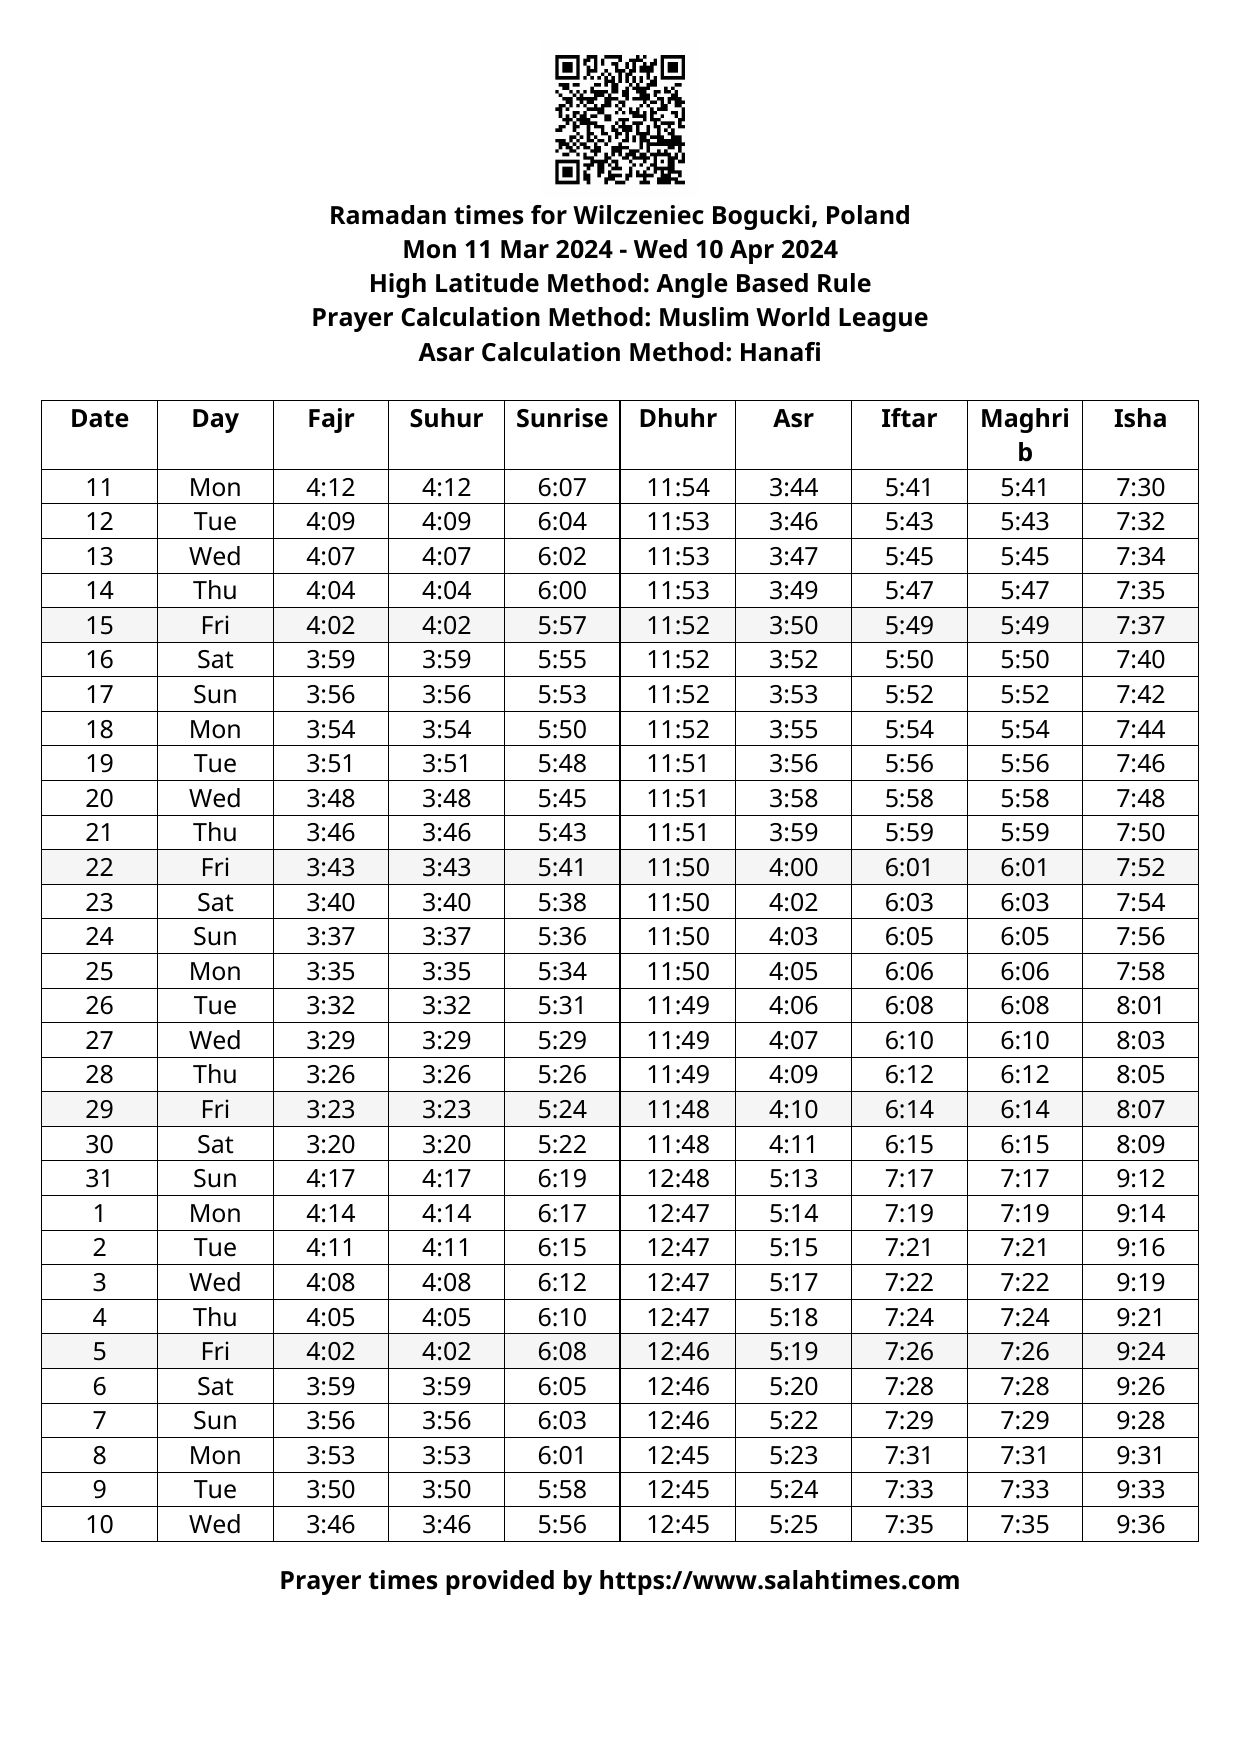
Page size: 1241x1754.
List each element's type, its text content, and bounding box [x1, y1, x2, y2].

table_cell 6:01 [968, 850, 1082, 884]
table_cell 3:32 [389, 989, 504, 1022]
table_cell 11:53 [621, 539, 735, 572]
table_cell Wed [158, 1023, 273, 1057]
table_cell 27 [42, 1023, 157, 1057]
table_cell 6:00 [505, 574, 619, 607]
table_cell 12:47 [621, 1300, 735, 1333]
table_header Asr [736, 401, 851, 469]
table_cell 4:12 [389, 470, 504, 503]
table_cell 5:43 [852, 504, 967, 538]
table_cell 7:31 [968, 1438, 1082, 1472]
table_cell 6:12 [505, 1265, 619, 1299]
table_cell 5:50 [505, 712, 619, 745]
table_cell 30 [42, 1127, 157, 1160]
table_cell 3 [42, 1265, 157, 1299]
table_cell 9:28 [1083, 1404, 1198, 1437]
table_cell 7:29 [968, 1404, 1082, 1437]
table_cell 18 [42, 712, 157, 745]
table_cell 5:38 [505, 885, 619, 918]
table_cell 11:53 [621, 504, 735, 538]
table_cell Sun [158, 1404, 273, 1437]
table_cell 7:26 [852, 1334, 967, 1368]
table_cell 12:46 [621, 1334, 735, 1368]
table_cell 5:58 [968, 781, 1082, 814]
text Asar Calculation Method: Hanafi [42, 334, 1198, 368]
table_cell 5:48 [505, 746, 619, 780]
table_cell 5:14 [736, 1196, 851, 1229]
table_cell 9:31 [1083, 1438, 1198, 1472]
table_cell Sat [158, 643, 273, 676]
table_cell 7:58 [1083, 954, 1198, 987]
table_cell 6:05 [852, 919, 967, 953]
text Ramadan times for Wilczeniec Bogucki, Poland [42, 198, 1198, 232]
table_cell 3:59 [389, 1369, 504, 1402]
table_cell 4:08 [274, 1265, 388, 1299]
table_cell 4:14 [389, 1196, 504, 1229]
table_cell 3:56 [274, 1404, 388, 1437]
table_cell 12:46 [621, 1404, 735, 1437]
table_cell 4:17 [274, 1161, 388, 1195]
table_cell 9:24 [1083, 1334, 1198, 1368]
table_cell Wed [158, 539, 273, 572]
table_cell 4:17 [389, 1161, 504, 1195]
table_cell 6:17 [505, 1196, 619, 1229]
table_cell 5:22 [736, 1404, 851, 1437]
table_cell 7:56 [1083, 919, 1198, 953]
table_cell 7:52 [1083, 850, 1198, 884]
table_cell 11:51 [621, 816, 735, 849]
table_cell 5:24 [505, 1092, 619, 1126]
table_cell Thu [158, 1300, 273, 1333]
table_cell 12:46 [621, 1369, 735, 1402]
table_cell 9 [42, 1473, 157, 1506]
table_cell 4:04 [389, 574, 504, 607]
table_cell 11:50 [621, 885, 735, 918]
table_cell 11:53 [621, 574, 735, 607]
table_cell 6:10 [852, 1023, 967, 1057]
table_cell 3:26 [274, 1058, 388, 1091]
table_cell 5:50 [852, 643, 967, 676]
table_cell Sat [158, 1369, 273, 1402]
table_cell 12:45 [621, 1473, 735, 1506]
table_cell 3:50 [389, 1473, 504, 1506]
table_cell 7:30 [1083, 470, 1198, 503]
table_cell 22 [42, 850, 157, 884]
table_cell 1 [42, 1196, 157, 1229]
table_cell 7:50 [1083, 816, 1198, 849]
table_cell 3:46 [389, 816, 504, 849]
table_header Fajr [274, 401, 388, 469]
table_cell 7:46 [1083, 746, 1198, 780]
table_cell 7:33 [968, 1473, 1082, 1506]
table_cell 5:23 [736, 1438, 851, 1472]
table_cell 5:59 [852, 816, 967, 849]
table_cell 3:35 [389, 954, 504, 987]
table_cell 5:56 [968, 746, 1082, 780]
table_cell 11:50 [621, 954, 735, 987]
table_cell 3:29 [274, 1023, 388, 1057]
table_cell 3:32 [274, 989, 388, 1022]
table_cell 3:46 [274, 1507, 388, 1541]
table_cell 11:51 [621, 746, 735, 780]
table_cell 12:47 [621, 1231, 735, 1264]
table_cell 6:19 [505, 1161, 619, 1195]
table_cell 6:01 [852, 850, 967, 884]
table_cell 7:35 [852, 1507, 967, 1541]
table_cell Sat [158, 885, 273, 918]
table_cell 5:58 [852, 781, 967, 814]
table_cell 7:17 [852, 1161, 967, 1195]
table_cell 7:19 [852, 1196, 967, 1229]
table_cell 4:02 [389, 608, 504, 642]
table_cell 7:17 [968, 1161, 1082, 1195]
table_cell 7:35 [968, 1507, 1082, 1541]
table_cell 6:03 [505, 1404, 619, 1437]
table_cell 7:54 [1083, 885, 1198, 918]
table_cell Fri [158, 1092, 273, 1126]
table_cell 7 [42, 1404, 157, 1437]
table_cell 6:03 [852, 885, 967, 918]
table_cell 4:10 [736, 1092, 851, 1126]
table_cell 11:48 [621, 1127, 735, 1160]
text Mon 11 Mar 2024 - Wed 10 Apr 2024 [42, 232, 1198, 266]
table_cell 4 [42, 1300, 157, 1333]
table_cell 3:40 [274, 885, 388, 918]
table_cell 7:28 [852, 1369, 967, 1402]
table_cell 5:34 [505, 954, 619, 987]
table_cell 9:19 [1083, 1265, 1198, 1299]
table_cell 7:42 [1083, 677, 1198, 711]
table_cell 6:05 [505, 1369, 619, 1402]
table_cell 29 [42, 1092, 157, 1126]
table_cell 8 [42, 1438, 157, 1472]
table_cell Mon [158, 470, 273, 503]
table_cell Thu [158, 574, 273, 607]
table_cell 3:54 [389, 712, 504, 745]
table_header Date [42, 401, 157, 469]
table_cell 3:53 [736, 677, 851, 711]
table_cell 6:10 [505, 1300, 619, 1333]
table_cell 3:43 [389, 850, 504, 884]
text Prayer Calculation Method: Muslim World League [42, 300, 1198, 334]
table_cell 5:45 [852, 539, 967, 572]
table_cell 4:11 [274, 1231, 388, 1264]
table_cell 3:59 [389, 643, 504, 676]
table_cell 4:02 [274, 1334, 388, 1368]
table_header Dhuhr [621, 401, 735, 469]
table_cell 3:23 [274, 1092, 388, 1126]
table_cell 5:13 [736, 1161, 851, 1195]
table_cell 12:45 [621, 1507, 735, 1541]
table_cell 4:11 [736, 1127, 851, 1160]
table_cell 11:50 [621, 919, 735, 953]
table_cell 5:15 [736, 1231, 851, 1264]
table_cell 3:26 [389, 1058, 504, 1091]
table_cell 4:09 [274, 504, 388, 538]
table_cell 3:37 [389, 919, 504, 953]
table_cell 3:55 [736, 712, 851, 745]
table_cell 5:54 [852, 712, 967, 745]
table_cell 3:44 [736, 470, 851, 503]
table_cell 6:02 [505, 539, 619, 572]
table_cell 5:36 [505, 919, 619, 953]
table_cell 6:04 [505, 504, 619, 538]
table_cell 9:26 [1083, 1369, 1198, 1402]
table_cell Sun [158, 919, 273, 953]
table_cell 4:07 [274, 539, 388, 572]
table_cell 5:56 [852, 746, 967, 780]
table_cell 7:26 [968, 1334, 1082, 1368]
table_cell Tue [158, 504, 273, 538]
table_cell Sun [158, 1161, 273, 1195]
table_cell 11:52 [621, 608, 735, 642]
table_cell 6:08 [505, 1334, 619, 1368]
table_cell 9:12 [1083, 1161, 1198, 1195]
table_cell 3:48 [389, 781, 504, 814]
table_cell 3:59 [274, 643, 388, 676]
table_cell 3:23 [389, 1092, 504, 1126]
table_cell 5:43 [505, 816, 619, 849]
table_cell Tue [158, 1231, 273, 1264]
table_cell 4:05 [736, 954, 851, 987]
table_cell 3:53 [389, 1438, 504, 1472]
table_cell 3:51 [389, 746, 504, 780]
table_cell 6:05 [968, 919, 1082, 953]
table_cell 12:45 [621, 1438, 735, 1472]
table_cell 3:50 [274, 1473, 388, 1506]
table_cell 4:08 [389, 1265, 504, 1299]
table_cell 10 [42, 1507, 157, 1541]
table_cell 9:33 [1083, 1473, 1198, 1506]
table_cell 5:18 [736, 1300, 851, 1333]
table_cell 5:25 [736, 1507, 851, 1541]
table_cell Fri [158, 850, 273, 884]
table_cell 8:07 [1083, 1092, 1198, 1126]
table_cell 7:37 [1083, 608, 1198, 642]
table_cell 3:47 [736, 539, 851, 572]
table_cell 26 [42, 989, 157, 1022]
table_cell 12:47 [621, 1265, 735, 1299]
table_cell 7:28 [968, 1369, 1082, 1402]
table_cell 5:41 [505, 850, 619, 884]
table_cell 3:56 [389, 1404, 504, 1437]
table_cell Mon [158, 954, 273, 987]
table_cell 8:05 [1083, 1058, 1198, 1091]
table_cell 3:48 [274, 781, 388, 814]
table_cell 7:48 [1083, 781, 1198, 814]
table_cell 3:43 [274, 850, 388, 884]
table_cell 11:52 [621, 712, 735, 745]
table_cell Mon [158, 712, 273, 745]
table_cell 11:54 [621, 470, 735, 503]
table_cell 3:46 [389, 1507, 504, 1541]
table_cell 6:14 [968, 1092, 1082, 1126]
table_cell 2 [42, 1231, 157, 1264]
table_cell 4:04 [274, 574, 388, 607]
table_cell 4:05 [274, 1300, 388, 1333]
table_cell 5 [42, 1334, 157, 1368]
table_cell 5:49 [852, 608, 967, 642]
table_cell 6 [42, 1369, 157, 1402]
table_cell 5:54 [968, 712, 1082, 745]
table_cell 14 [42, 574, 157, 607]
table_cell 3:59 [736, 816, 851, 849]
table_cell 5:56 [505, 1507, 619, 1541]
table_cell 4:03 [736, 919, 851, 953]
table_cell Tue [158, 1473, 273, 1506]
table_header Day [158, 401, 273, 469]
table_cell 5:45 [968, 539, 1082, 572]
table_cell 5:43 [968, 504, 1082, 538]
table_cell 25 [42, 954, 157, 987]
table_cell 3:50 [736, 608, 851, 642]
table_cell 16 [42, 643, 157, 676]
table_cell 11:51 [621, 781, 735, 814]
table_cell 7:35 [1083, 574, 1198, 607]
table_cell 9:21 [1083, 1300, 1198, 1333]
table_cell 12:47 [621, 1196, 735, 1229]
table_cell 7:22 [852, 1265, 967, 1299]
table_cell 5:57 [505, 608, 619, 642]
table_cell 15 [42, 608, 157, 642]
table_cell 5:59 [968, 816, 1082, 849]
table_cell 3:20 [274, 1127, 388, 1160]
table_cell 7:19 [968, 1196, 1082, 1229]
table_cell 4:09 [736, 1058, 851, 1091]
table_cell 3:56 [736, 746, 851, 780]
table_cell 7:44 [1083, 712, 1198, 745]
table_cell Fri [158, 608, 273, 642]
table_cell 5:22 [505, 1127, 619, 1160]
table_cell 23 [42, 885, 157, 918]
table_cell Tue [158, 746, 273, 780]
table_header Isha [1083, 401, 1198, 469]
table_cell 4:09 [389, 504, 504, 538]
table_cell 17 [42, 677, 157, 711]
table_cell 3:56 [389, 677, 504, 711]
table_cell 8:01 [1083, 989, 1198, 1022]
table_cell Wed [158, 1265, 273, 1299]
table_cell 5:17 [736, 1265, 851, 1299]
table_cell 4:02 [274, 608, 388, 642]
table_cell 5:58 [505, 1473, 619, 1506]
table_cell 11:49 [621, 1058, 735, 1091]
table_cell 4:00 [736, 850, 851, 884]
table_cell 8:03 [1083, 1023, 1198, 1057]
table_cell 5:52 [852, 677, 967, 711]
table_cell Fri [158, 1334, 273, 1368]
table_cell 6:06 [852, 954, 967, 987]
table_cell 6:15 [852, 1127, 967, 1160]
table_cell 6:06 [968, 954, 1082, 987]
table_cell 3:46 [736, 504, 851, 538]
table_cell 5:41 [968, 470, 1082, 503]
table_cell 8:09 [1083, 1127, 1198, 1160]
table_cell 12 [42, 504, 157, 538]
table_cell 7:24 [968, 1300, 1082, 1333]
text High Latitude Method: Angle Based Rule [42, 266, 1198, 300]
table_cell 6:08 [852, 989, 967, 1022]
table_cell 5:53 [505, 677, 619, 711]
table_cell 9:16 [1083, 1231, 1198, 1264]
table_cell 7:22 [968, 1265, 1082, 1299]
table_cell 5:41 [852, 470, 967, 503]
table_cell 4:06 [736, 989, 851, 1022]
table_cell 5:52 [968, 677, 1082, 711]
table_cell 9:36 [1083, 1507, 1198, 1541]
table_cell 3:58 [736, 781, 851, 814]
table_cell 5:29 [505, 1023, 619, 1057]
table_cell 6:15 [968, 1127, 1082, 1160]
table_cell 5:55 [505, 643, 619, 676]
table_cell Wed [158, 1507, 273, 1541]
table_cell 3:53 [274, 1438, 388, 1472]
table_cell Wed [158, 781, 273, 814]
table_cell 7:40 [1083, 643, 1198, 676]
table_cell 7:32 [1083, 504, 1198, 538]
table_cell 5:49 [968, 608, 1082, 642]
table_cell 4:02 [736, 885, 851, 918]
table_cell 11 [42, 470, 157, 503]
table_header Sunrise [505, 401, 619, 469]
table_cell 4:12 [274, 470, 388, 503]
table_cell 3:40 [389, 885, 504, 918]
table_cell 4:11 [389, 1231, 504, 1264]
table_cell 19 [42, 746, 157, 780]
table_cell 31 [42, 1161, 157, 1195]
table_cell 5:50 [968, 643, 1082, 676]
table_cell 3:46 [274, 816, 388, 849]
table_cell 4:07 [736, 1023, 851, 1057]
text Prayer times provided by https://www.salahtimes.com [42, 1563, 1198, 1597]
table_cell 7:34 [1083, 539, 1198, 572]
table_cell 3:20 [389, 1127, 504, 1160]
table_cell Thu [158, 1058, 273, 1091]
table_cell 5:19 [736, 1334, 851, 1368]
table_cell 7:21 [968, 1231, 1082, 1264]
table_cell 6:07 [505, 470, 619, 503]
table_cell 12:48 [621, 1161, 735, 1195]
table_cell 7:21 [852, 1231, 967, 1264]
table_cell Mon [158, 1196, 273, 1229]
table_cell 11:48 [621, 1092, 735, 1126]
table_cell 3:52 [736, 643, 851, 676]
table_cell 5:47 [852, 574, 967, 607]
table_cell 3:51 [274, 746, 388, 780]
table_cell 7:31 [852, 1438, 967, 1472]
table_cell 6:12 [968, 1058, 1082, 1091]
table_cell 4:02 [389, 1334, 504, 1368]
table_cell 4:14 [274, 1196, 388, 1229]
table_cell 3:29 [389, 1023, 504, 1057]
table_cell Sat [158, 1127, 273, 1160]
table_cell 7:33 [852, 1473, 967, 1506]
table_cell 5:26 [505, 1058, 619, 1091]
table_cell 13 [42, 539, 157, 572]
table_cell 6:01 [505, 1438, 619, 1472]
table_cell 6:12 [852, 1058, 967, 1091]
table_cell 4:07 [389, 539, 504, 572]
table_cell 11:52 [621, 643, 735, 676]
table_cell 11:50 [621, 850, 735, 884]
table_cell 6:10 [968, 1023, 1082, 1057]
table_cell 24 [42, 919, 157, 953]
table_cell 3:54 [274, 712, 388, 745]
table_cell 11:52 [621, 677, 735, 711]
table_cell 6:14 [852, 1092, 967, 1126]
table_cell 9:14 [1083, 1196, 1198, 1229]
table_cell Sun [158, 677, 273, 711]
table_cell Thu [158, 816, 273, 849]
table_cell 3:56 [274, 677, 388, 711]
table_cell 4:05 [389, 1300, 504, 1333]
table_cell 5:24 [736, 1473, 851, 1506]
table_header Maghrib [968, 401, 1082, 469]
table_cell 11:49 [621, 989, 735, 1022]
table_cell Mon [158, 1438, 273, 1472]
table_cell Tue [158, 989, 273, 1022]
table_cell 11:49 [621, 1023, 735, 1057]
table_cell 6:15 [505, 1231, 619, 1264]
table_cell 3:59 [274, 1369, 388, 1402]
table_cell 6:03 [968, 885, 1082, 918]
picture [542, 41, 699, 198]
table_cell 5:45 [505, 781, 619, 814]
table_cell 21 [42, 816, 157, 849]
table_cell 3:49 [736, 574, 851, 607]
table_header Suhur [389, 401, 504, 469]
table_cell 7:29 [852, 1404, 967, 1437]
table_cell 5:47 [968, 574, 1082, 607]
table_cell 7:24 [852, 1300, 967, 1333]
table_cell 3:37 [274, 919, 388, 953]
table_cell 5:20 [736, 1369, 851, 1402]
table_cell 20 [42, 781, 157, 814]
table_header Iftar [852, 401, 967, 469]
table_cell 5:31 [505, 989, 619, 1022]
table_cell 28 [42, 1058, 157, 1091]
table_cell 6:08 [968, 989, 1082, 1022]
table_cell 3:35 [274, 954, 388, 987]
